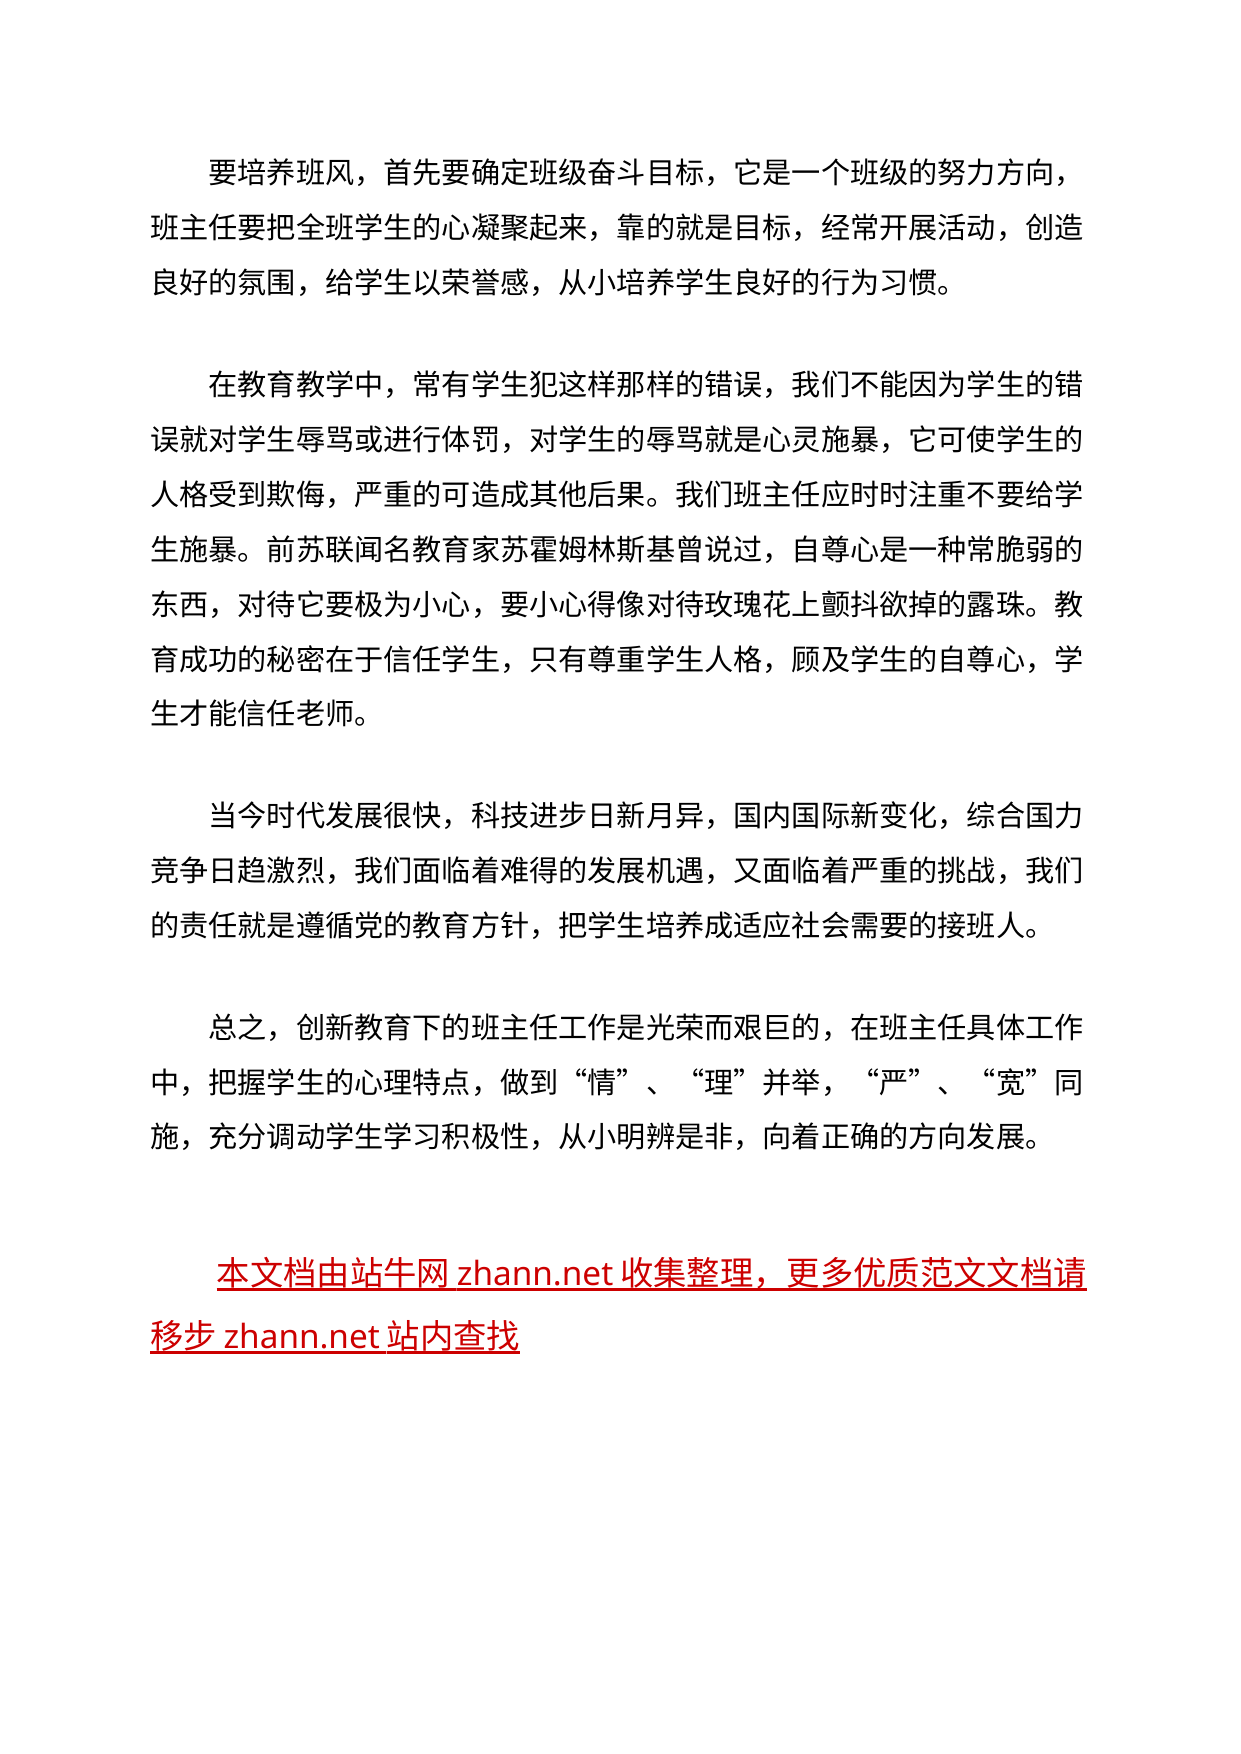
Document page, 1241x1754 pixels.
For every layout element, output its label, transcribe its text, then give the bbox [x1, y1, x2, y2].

text 在教育教学中，常有学生犯这样那样的错误，我们不能因为学生的错误就对学生辱骂或进行体罚，对学生的辱骂就是心灵施暴，它可使学生的人格受到欺侮，严重的可造成其他后果。我们班主任应时时注重不要给学生施暴。前苏联闻名教育家苏霍姆林斯基曾说过，自尊心是一种常脆弱的东西，对待它要极为小心，要小心得像对待玫瑰花上颤抖欲掉的露珠。教育成功的秘密在于信任学生，只有尊重学生人格，顾及学生的自尊心，学生才能信任老师。 [150, 362, 1090, 733]
text 总之，创新教育下的班主任工作是光荣而艰巨的，在班主任具体工作中，把握学生的心理特点，做到“情”、“理”并举，“严”、“宽”同施，充分调动学生学习积极性，从小明辨是非，向着正确的方向发展。 [150, 1004, 1090, 1156]
text 当今时代发展很快，科技进步日新月异，国内国际新变化，综合国力竞争日趋激烈，我们面临着难得的发展机遇，又面临着严重的挑战，我们的责任就是遵循党的教育方针，把学生培养成适应社会需要的接班人。 [150, 793, 1090, 945]
text 本文档由站牛网zhann.net收集整理，更多优质范文文档请移步zhann.net站内查找 [150, 1247, 1090, 1358]
text 要培养班风，首先要确定班级奋斗目标，它是一个班级的努力方向，班主任要把全班学生的心凝聚起来，靠的就是目标，经常开展活动，创造良好的氛围，给学生以荣誉感，从小培养学生良好的行为习惯。 [150, 150, 1090, 302]
